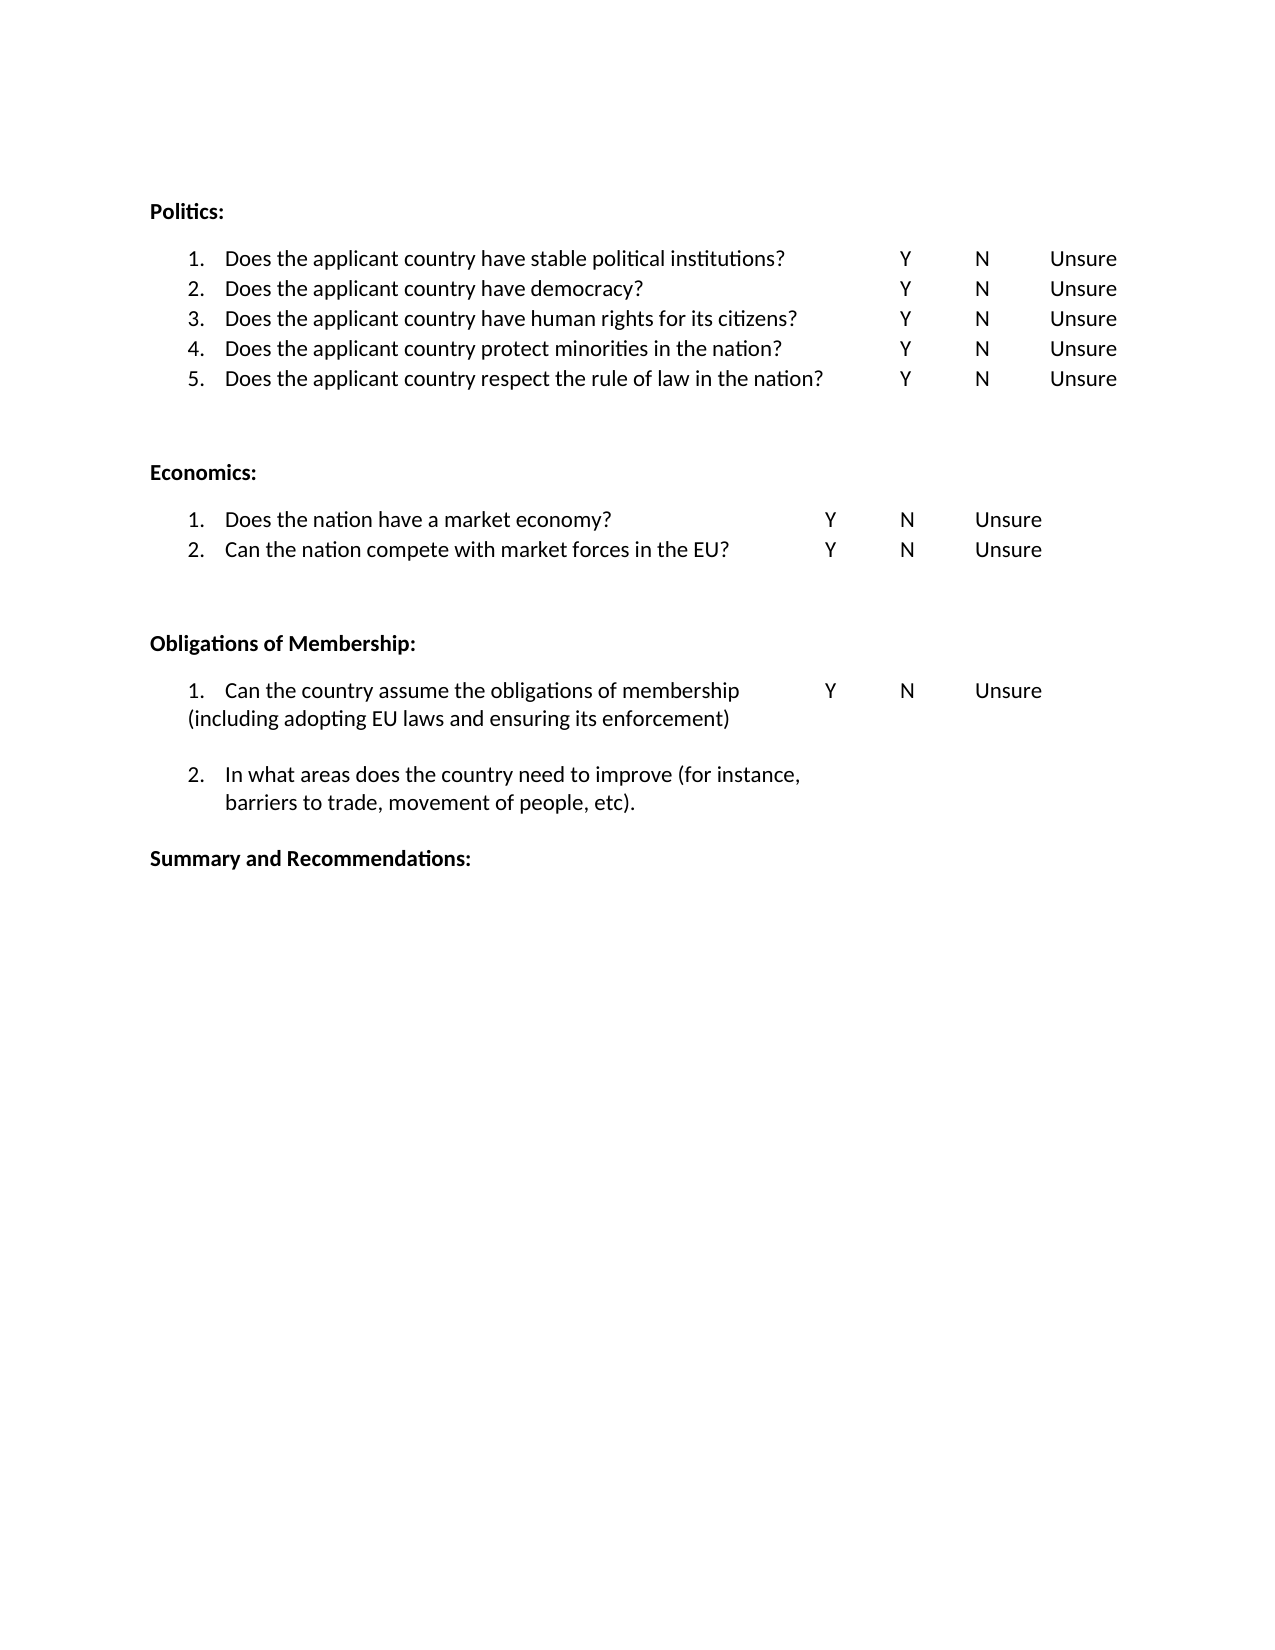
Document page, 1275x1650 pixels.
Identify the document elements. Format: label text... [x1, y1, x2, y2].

list Can the country assume the obligations of membership Y N Unsure [187, 676, 1125, 704]
text (including adopting EU laws and ensuring its enforcement) [187, 704, 1125, 732]
list Does the applicant country have stable political institutions? Y N Unsure [187, 244, 1125, 272]
list In what areas does the country need to improve (for instance, [187, 760, 1125, 788]
text Obligations of Membership: [150, 629, 1125, 657]
list Does the applicant country have human rights for its citizens? Y N Unsure [187, 304, 1125, 332]
list Can the nation compete with market forces in the EU? Y N Unsure [187, 535, 1125, 563]
list Does the applicant country protect minorities in the nation? Y N Unsure [187, 334, 1125, 362]
list Does the applicant country have democracy? Y N Unsure [187, 274, 1125, 302]
text Politics: [150, 197, 1125, 225]
text Summary and Recommendations: [150, 844, 1125, 872]
text Economics: [150, 458, 1125, 486]
list barriers to trade, movement of people, etc). [225, 788, 1125, 816]
list Does the nation have a market economy? Y N Unsure [187, 505, 1125, 533]
list Does the applicant country respect the rule of law in the nation? Y N Unsure [187, 364, 1125, 393]
